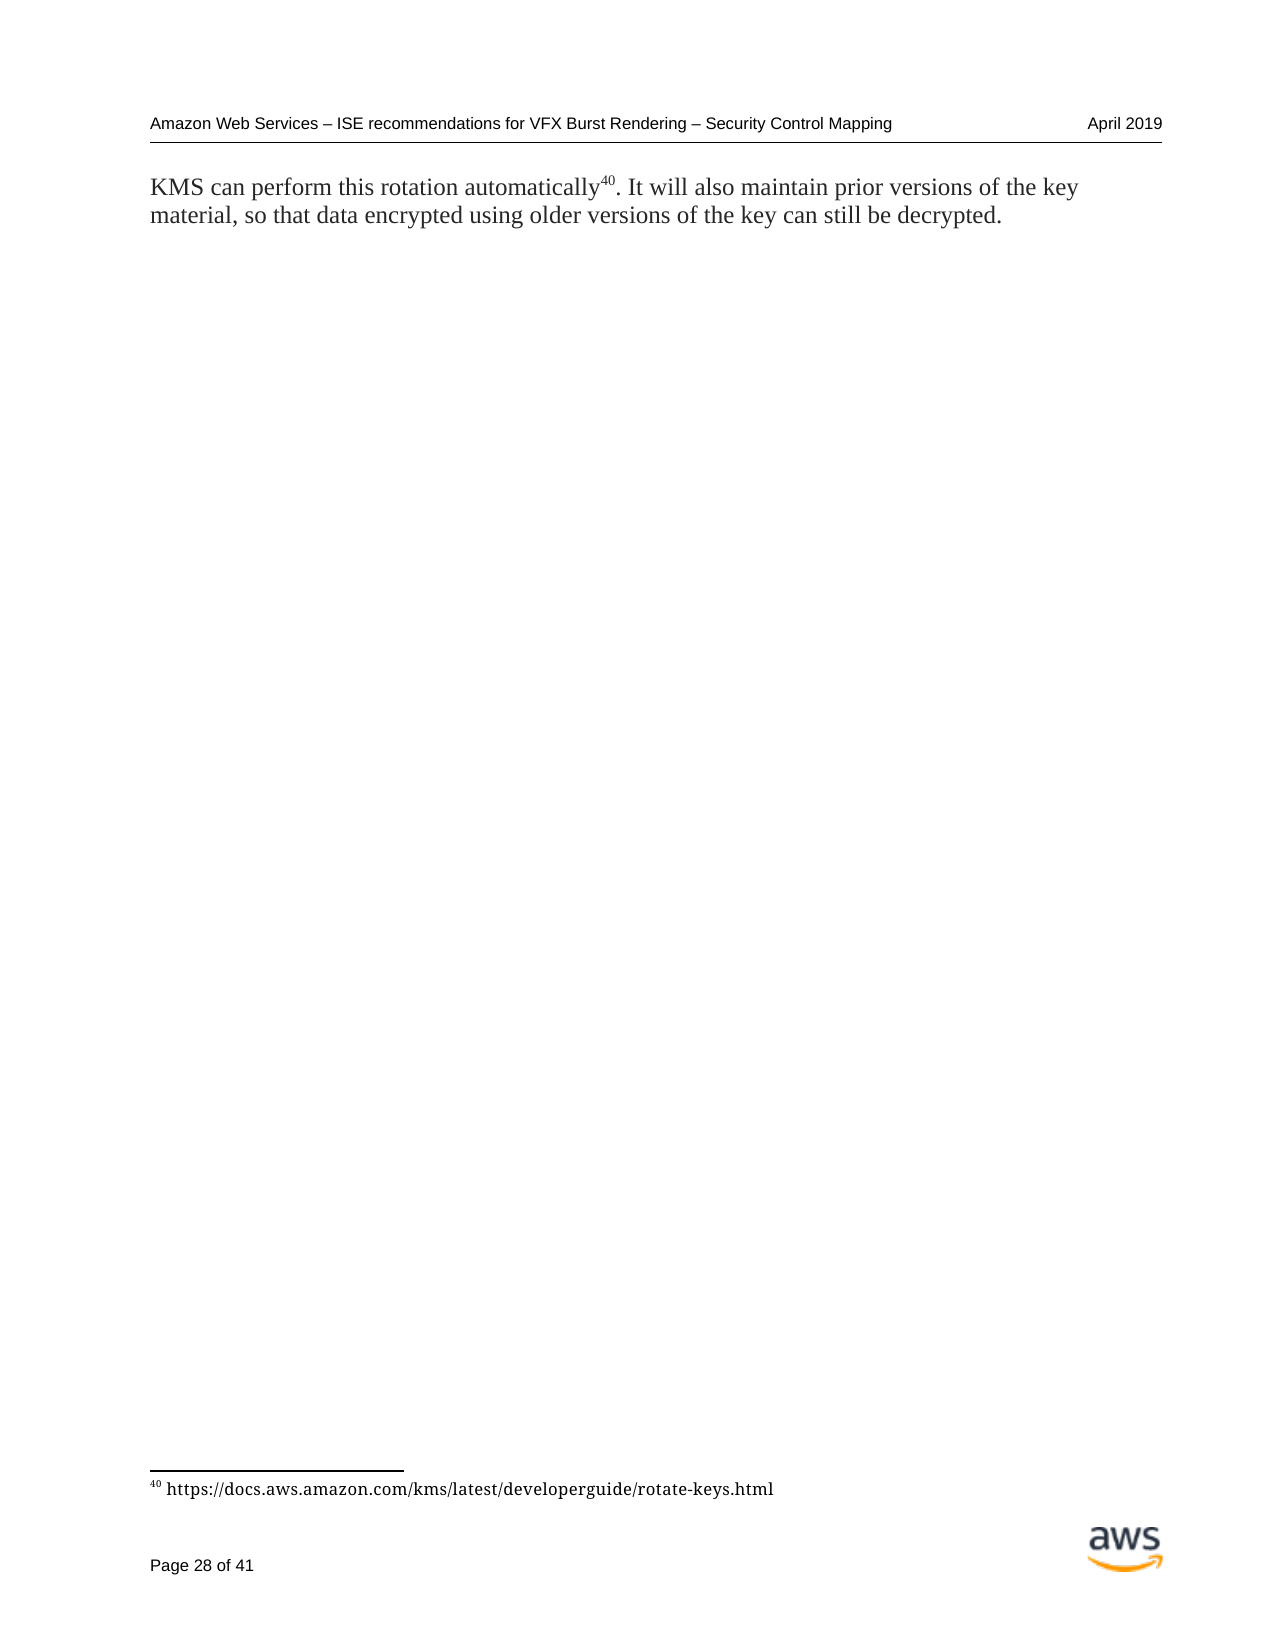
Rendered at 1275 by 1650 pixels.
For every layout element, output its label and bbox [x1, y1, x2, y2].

text [150, 172, 1162, 229]
picture [1087, 1527, 1163, 1572]
